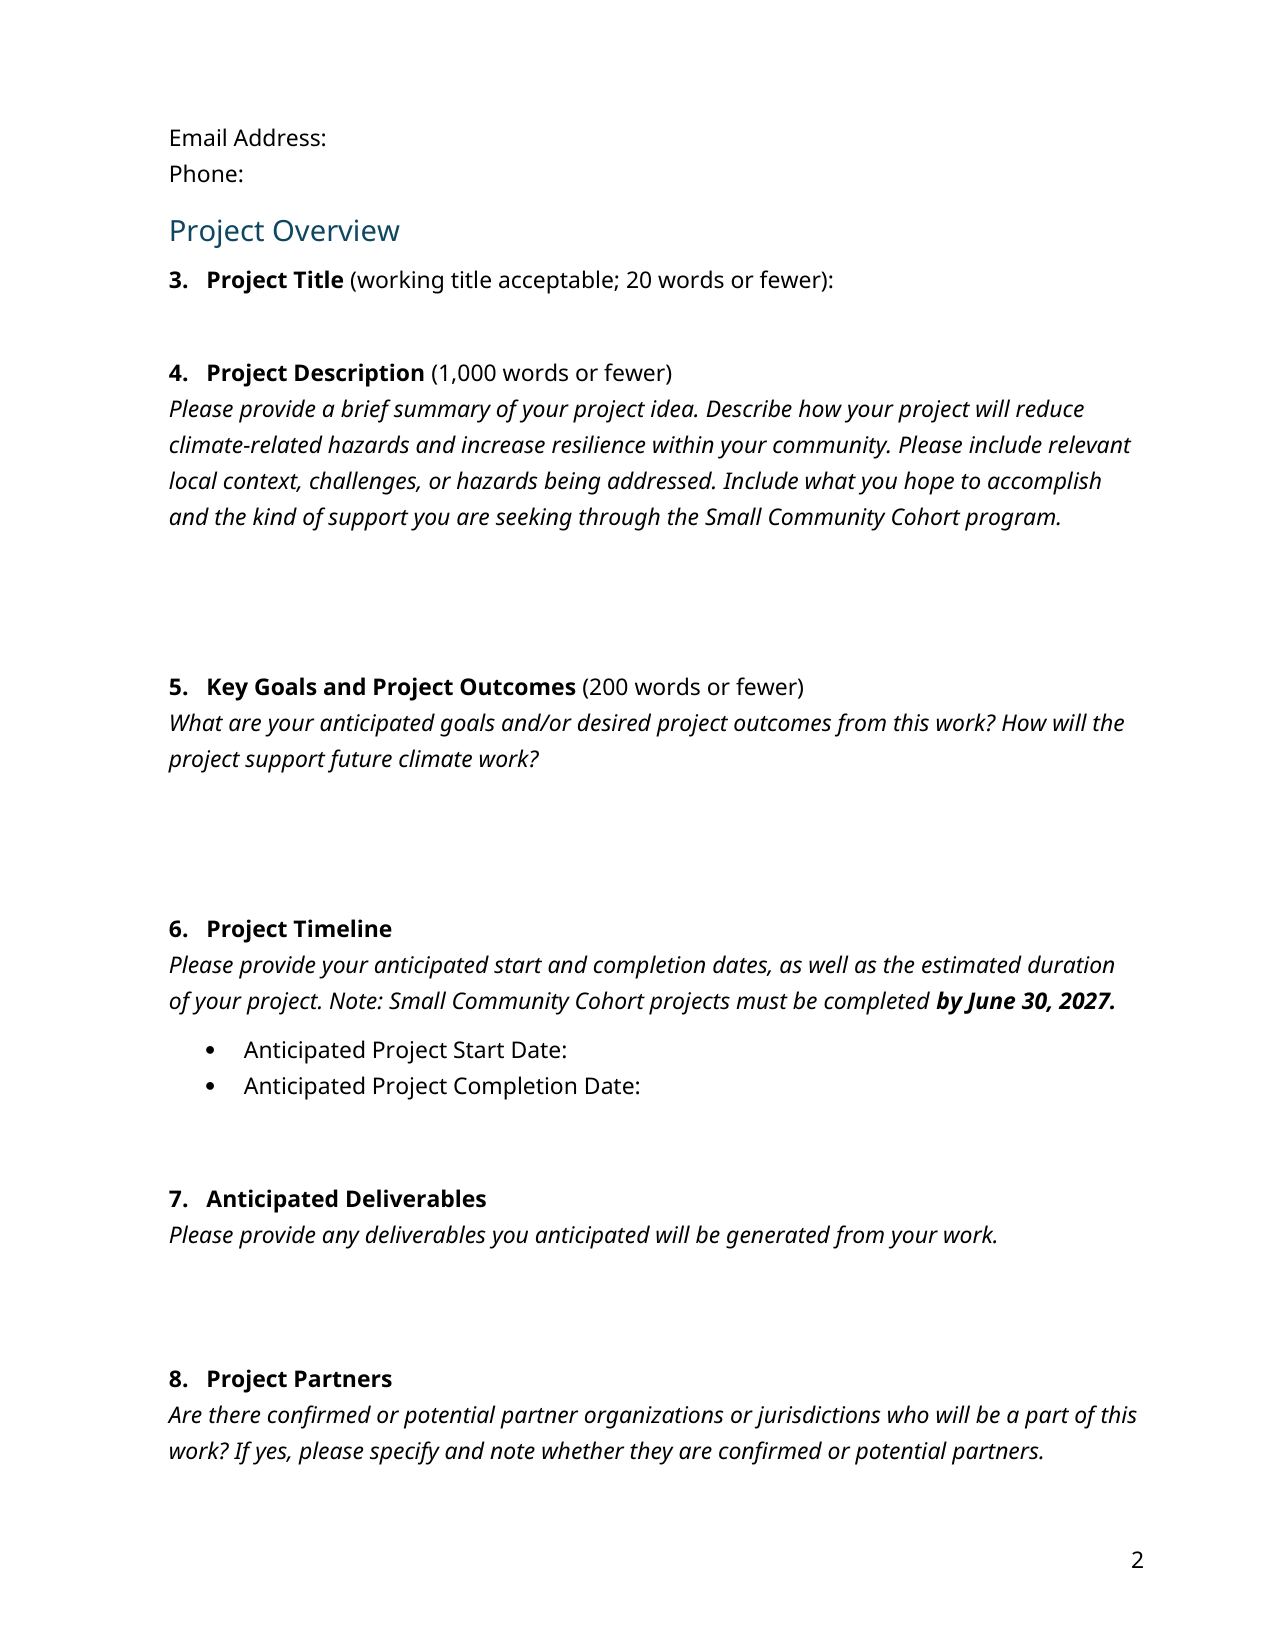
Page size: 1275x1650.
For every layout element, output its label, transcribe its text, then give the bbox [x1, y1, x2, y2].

subtitle Project Overview [169, 210, 1144, 250]
text What are your anticipated goals and/or desired project outcomes from this work? How will the project support future climate work? [169, 707, 1144, 774]
list Anticipated Project Start Date: [206, 1034, 1144, 1065]
text Phone: [169, 158, 1144, 189]
text Please provide your anticipated start and completion dates, as well as the estimated duration of your project. Note: Small Community Cohort projects must be completed by June 30, 2027. [169, 949, 1144, 1016]
list Project Partners [169, 1363, 1144, 1394]
list Anticipated Project Completion Date: [206, 1069, 1144, 1101]
list Project Description (1,000 words or fewer) [169, 357, 1144, 388]
text Please provide a brief summary of your project idea. Describe how your project will reduce climate-related hazards and increase resilience within your community. Please include relevant local context, challenges, or hazards being addressed. Include what you hope to accomplish and the kind of support you are seeking through the Small Community Cohort program. [169, 393, 1144, 532]
list Project Title (working title acceptable; 20 words or fewer): [169, 264, 1144, 296]
text Are there confirmed or potential partner organizations or jurisdictions who will be a part of this work? If yes, please specify and note whether they are confirmed or potential partners. [169, 1399, 1144, 1466]
text Please provide any deliverables you anticipated will be generated from your work. [169, 1219, 1144, 1250]
list Project Timeline [169, 913, 1144, 944]
text Email Address: [169, 122, 1144, 153]
list Anticipated Deliverables [169, 1183, 1144, 1214]
list Key Goals and Project Outcomes (200 words or fewer) [169, 671, 1144, 702]
